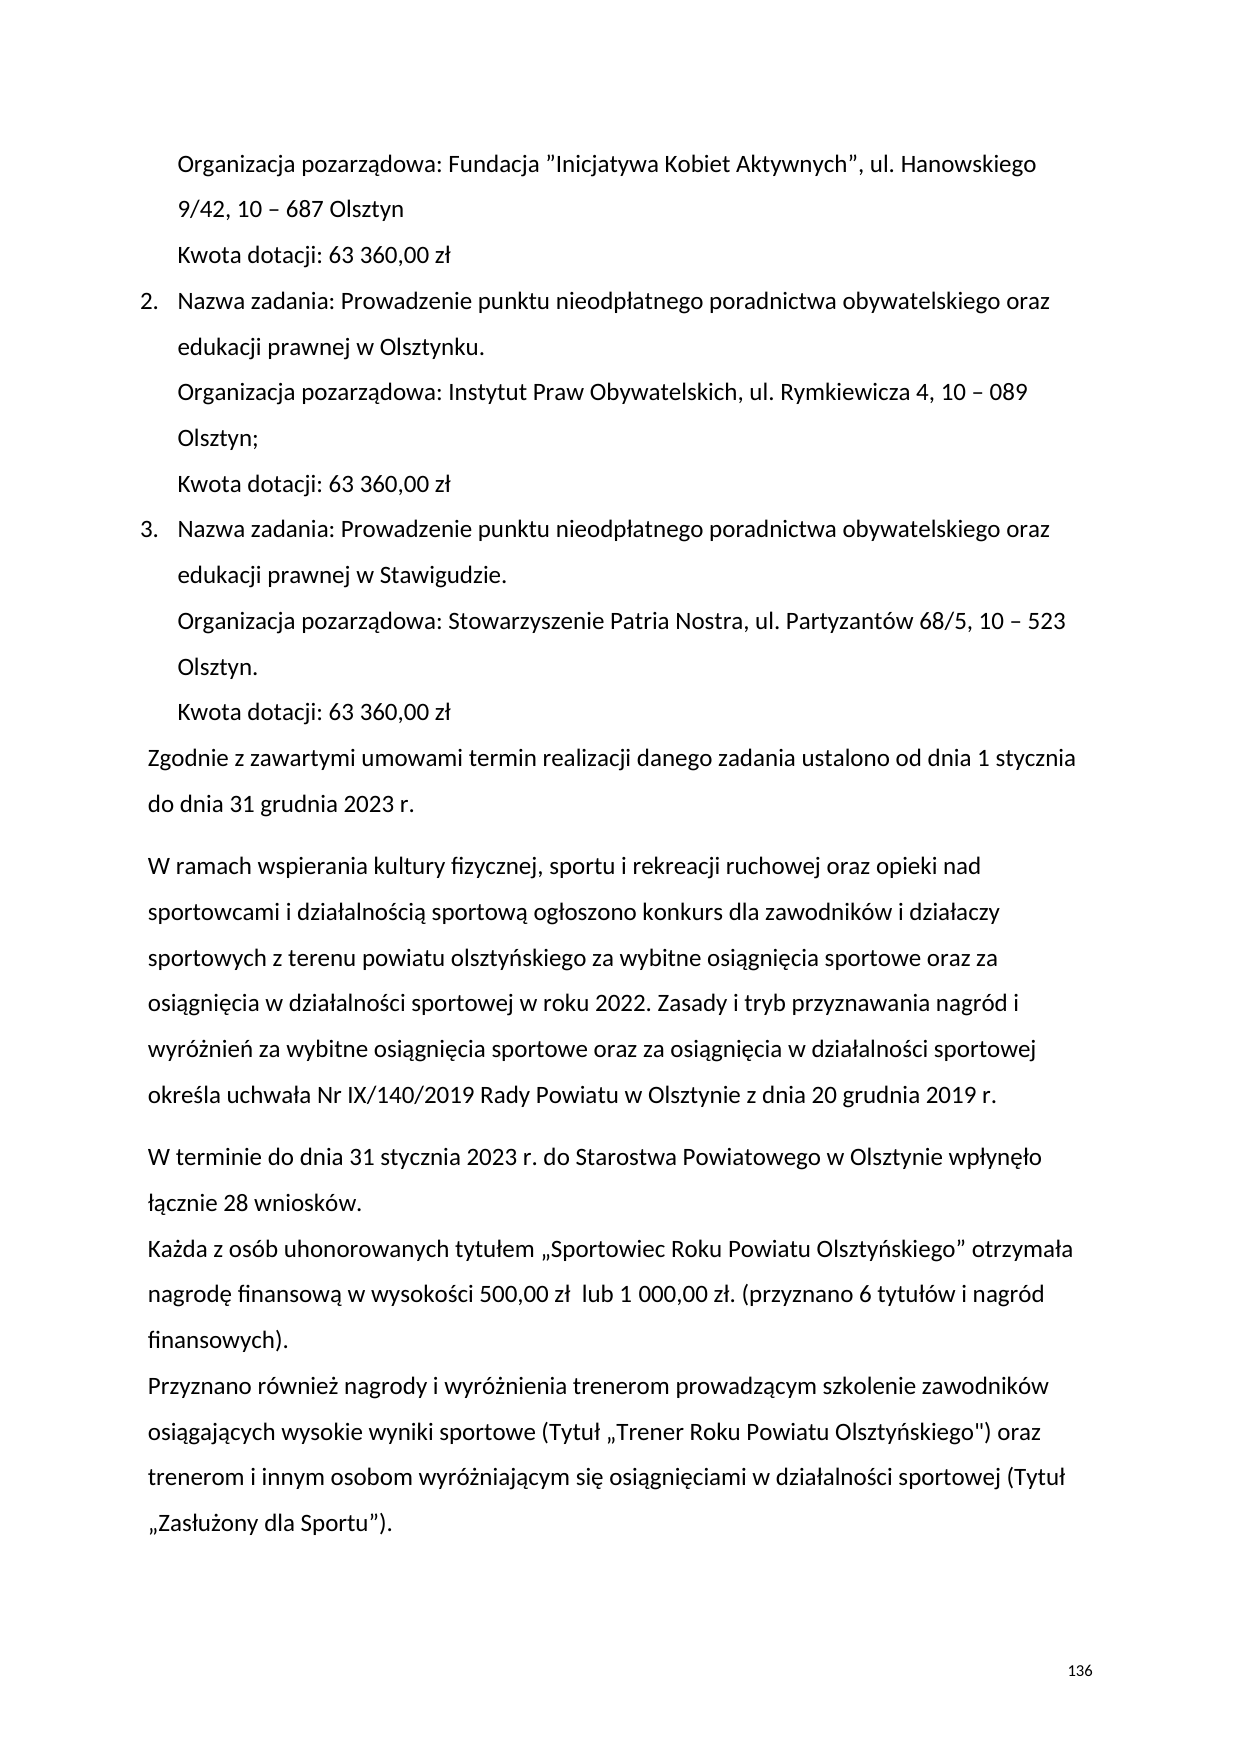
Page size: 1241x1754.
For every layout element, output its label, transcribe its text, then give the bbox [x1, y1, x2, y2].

list Nazwa zadania: Prowadzenie punktu nieodpłatnego poradnictwa obywatelskiego oraz edukacji prawnej w Stawigudzie. [140, 513, 1092, 590]
text W ramach wspierania kultury fizycznej, sportu i rekreacji ruchowej oraz opieki nad sportowcami i działalnością sportową ogłoszono konkurs dla zawodników i działaczy sportowych z terenu powiatu olsztyńskiego za wybitne osiągnięcia sportowe oraz za osiągnięcia w działalności sportowej w roku 2022. Zasady i tryb przyznawania nagród i wyróżnień za wybitne osiągnięcia sportowe oraz za osiągnięcia w działalności sportowej określa uchwała Nr IX/140/2019 Rady Powiatu w Olsztynie z dnia 20 grudnia 2019 r. [148, 850, 1092, 1109]
list Organizacja pozarządowa: Stowarzyszenie Patria Nostra, ul. Partyzantów 68/5, 10 – 523 Olsztyn. [177, 605, 1092, 681]
text W terminie do dnia 31 stycznia 2023 r. do Starostwa Powiatowego w Olsztynie wpłynęło łącznie 28 wniosków. [148, 1141, 1092, 1218]
text Zgodnie z zawartymi umowami termin realizacji danego zadania ustalono od dnia 1 stycznia do dnia 31 grudnia 2023 r. [148, 742, 1092, 818]
list Organizacja pozarządowa: Fundacja ”Inicjatywa Kobiet Aktywnych”, ul. Hanowskiego 9/42, 10 – 687 Olsztyn [177, 148, 1092, 224]
list Organizacja pozarządowa: Instytut Praw Obywatelskich, ul. Rymkiewicza 4, 10 – 089 Olsztyn; [177, 376, 1092, 453]
list Kwota dotacji: 63 360,00 zł [177, 239, 1092, 270]
text Każda z osób uhonorowanych tytułem „Sportowiec Roku Powiatu Olsztyńskiego” otrzymała nagrodę finansową w wysokości 500,00 zł lub 1 000,00 zł. (przyznano 6 tytułów i nagród finansowych). [148, 1233, 1092, 1355]
list Kwota dotacji: 63 360,00 zł [177, 468, 1092, 498]
text Przyznano również nagrody i wyróżnienia trenerom prowadzącym szkolenie zawodników osiągających wysokie wyniki sportowe (Tytuł „Trener Roku Powiatu Olsztyńskiego") oraz trenerom i innym osobom wyróżniającym się osiągnięciami w działalności sportowej (Tytuł „Zasłużony dla Sportu”). [148, 1370, 1092, 1538]
list Nazwa zadania: Prowadzenie punktu nieodpłatnego poradnictwa obywatelskiego oraz edukacji prawnej w Olsztynku. [140, 285, 1092, 361]
list Kwota dotacji: 63 360,00 zł [177, 696, 1092, 727]
